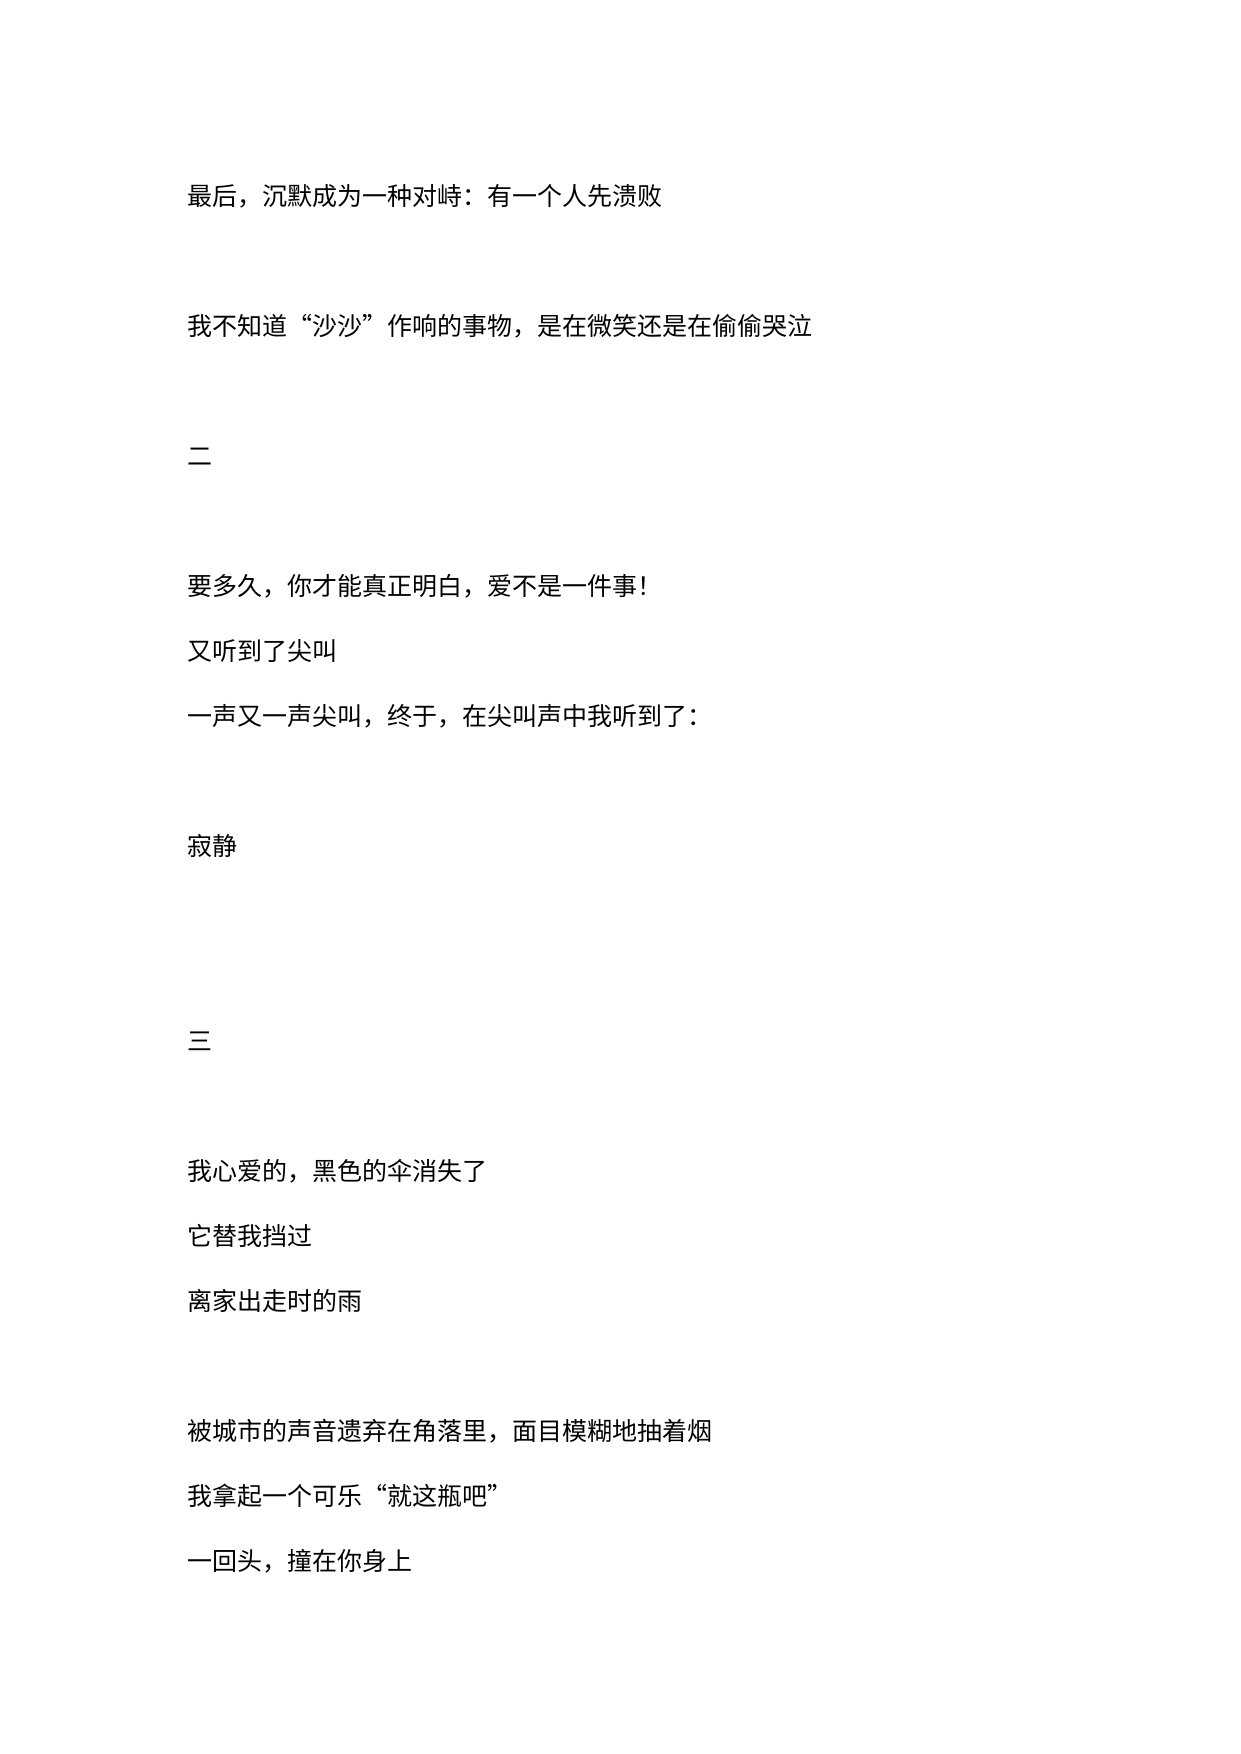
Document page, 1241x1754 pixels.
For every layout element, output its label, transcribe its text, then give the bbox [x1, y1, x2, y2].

text 我心爱的，黑色的伞消失了 [187, 1137, 1053, 1202]
text 离家出走时的雨 [187, 1267, 1053, 1332]
text 被城市的声音遗弃在角落里，面目模糊地抽着烟 [187, 1397, 1053, 1462]
text 一声又一声尖叫，终于，在尖叫声中我听到了： [187, 682, 1053, 747]
text 最后，沉默成为一种对峙：有一个人先溃败 [187, 162, 1053, 227]
text 我拿起一个可乐“就这瓶吧” [187, 1462, 1053, 1527]
text 我不知道“沙沙”作响的事物，是在微笑还是在偷偷哭泣 [187, 292, 1053, 357]
text 寂静 [187, 812, 1053, 877]
text 二 [187, 422, 1053, 487]
text 它替我挡过 [187, 1202, 1053, 1267]
text 又听到了尖叫 [187, 617, 1053, 682]
text 三 [187, 1007, 1053, 1072]
text 要多久，你才能真正明白，爱不是一件事！ [187, 552, 1053, 617]
text 一回头，撞在你身上 [187, 1527, 1053, 1592]
